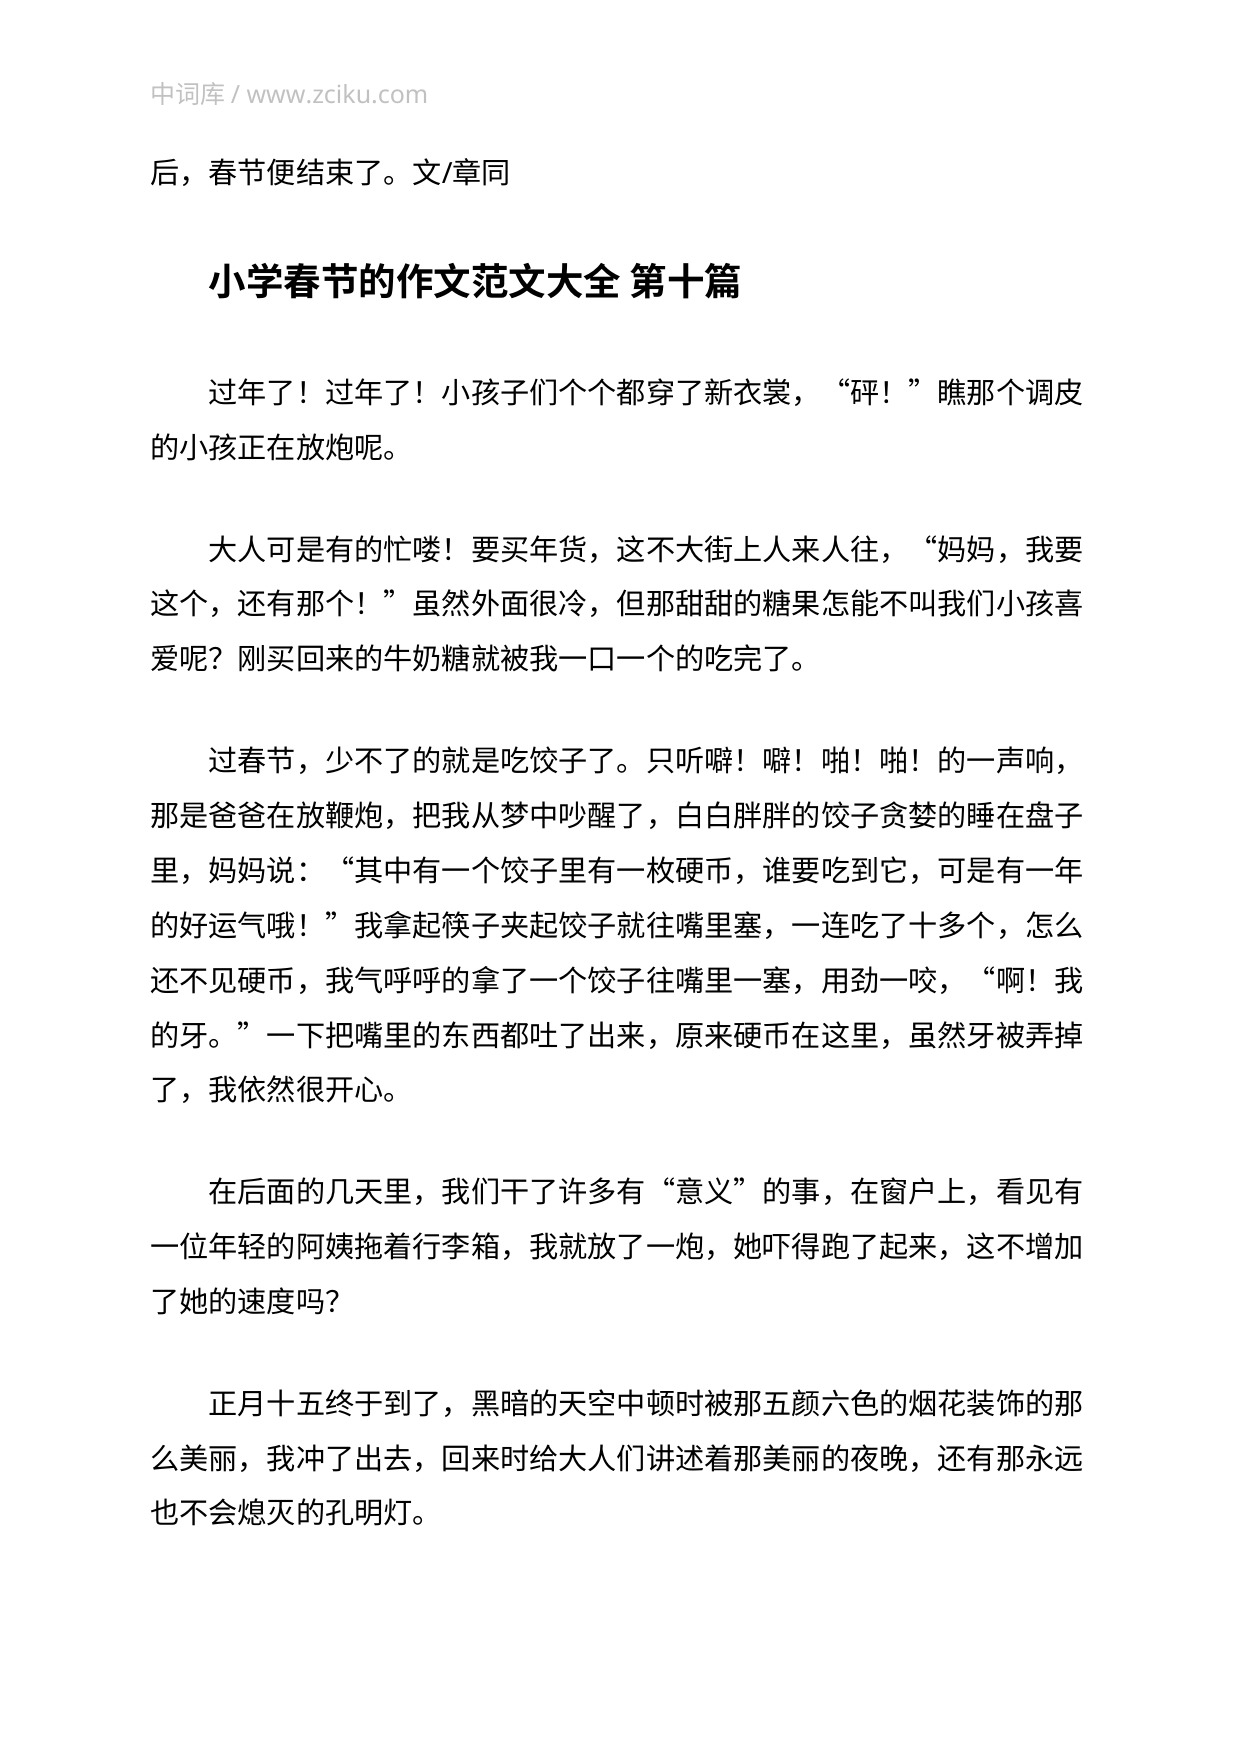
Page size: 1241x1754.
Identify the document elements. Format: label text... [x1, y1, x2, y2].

text 正月十五终于到了，黑暗的天空中顿时被那五颜六色的烟花装饰的那么美丽，我冲了出去，回来时给大人们讲述着那美丽的夜晚，还有那永远也不会熄灭的孔明灯。 [150, 1380, 1090, 1532]
text 大人可是有的忙喽！要买年货，这不大街上人来人往，“妈妈，我要这个，还有那个！”虽然外面很冷，但那甜甜的糖果怎能不叫我们小孩喜爱呢？刚买回来的牛奶糖就被我一口一个的吃完了。 [150, 526, 1090, 678]
text 过年了！过年了！小孩子们个个都穿了新衣裳，“砰！”瞧那个调皮的小孩正在放炮呢。 [150, 369, 1090, 467]
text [150, 150, 1090, 192]
text 在后面的几天里，我们干了许多有“意义”的事，在窗户上，看见有一位年轻的阿姨拖着行李箱，我就放了一炮，她吓得跑了起来，这不增加了她的速度吗？ [150, 1169, 1090, 1321]
text 过春节，少不了的就是吃饺子了。只听噼！噼！啪！啪！的一声响，那是爸爸在放鞭炮，把我从梦中吵醒了，白白胖胖的饺子贪婪的睡在盘子里，妈妈说：“其中有一个饺子里有一枚硬币，谁要吃到它，可是有一年的好运气哦！”我拿起筷子夹起饺子就往嘴里塞，一连吃了十多个，怎么还不见硬币，我气呼呼的拿了一个饺子往嘴里一塞，用劲一咬，“啊！我的牙。”一下把嘴里的东西都吐了出来，原来硬币在这里，虽然牙被弄掉了，我依然很开心。 [150, 738, 1090, 1109]
text 小学春节的作文范文大全 第十篇 [150, 252, 1090, 306]
